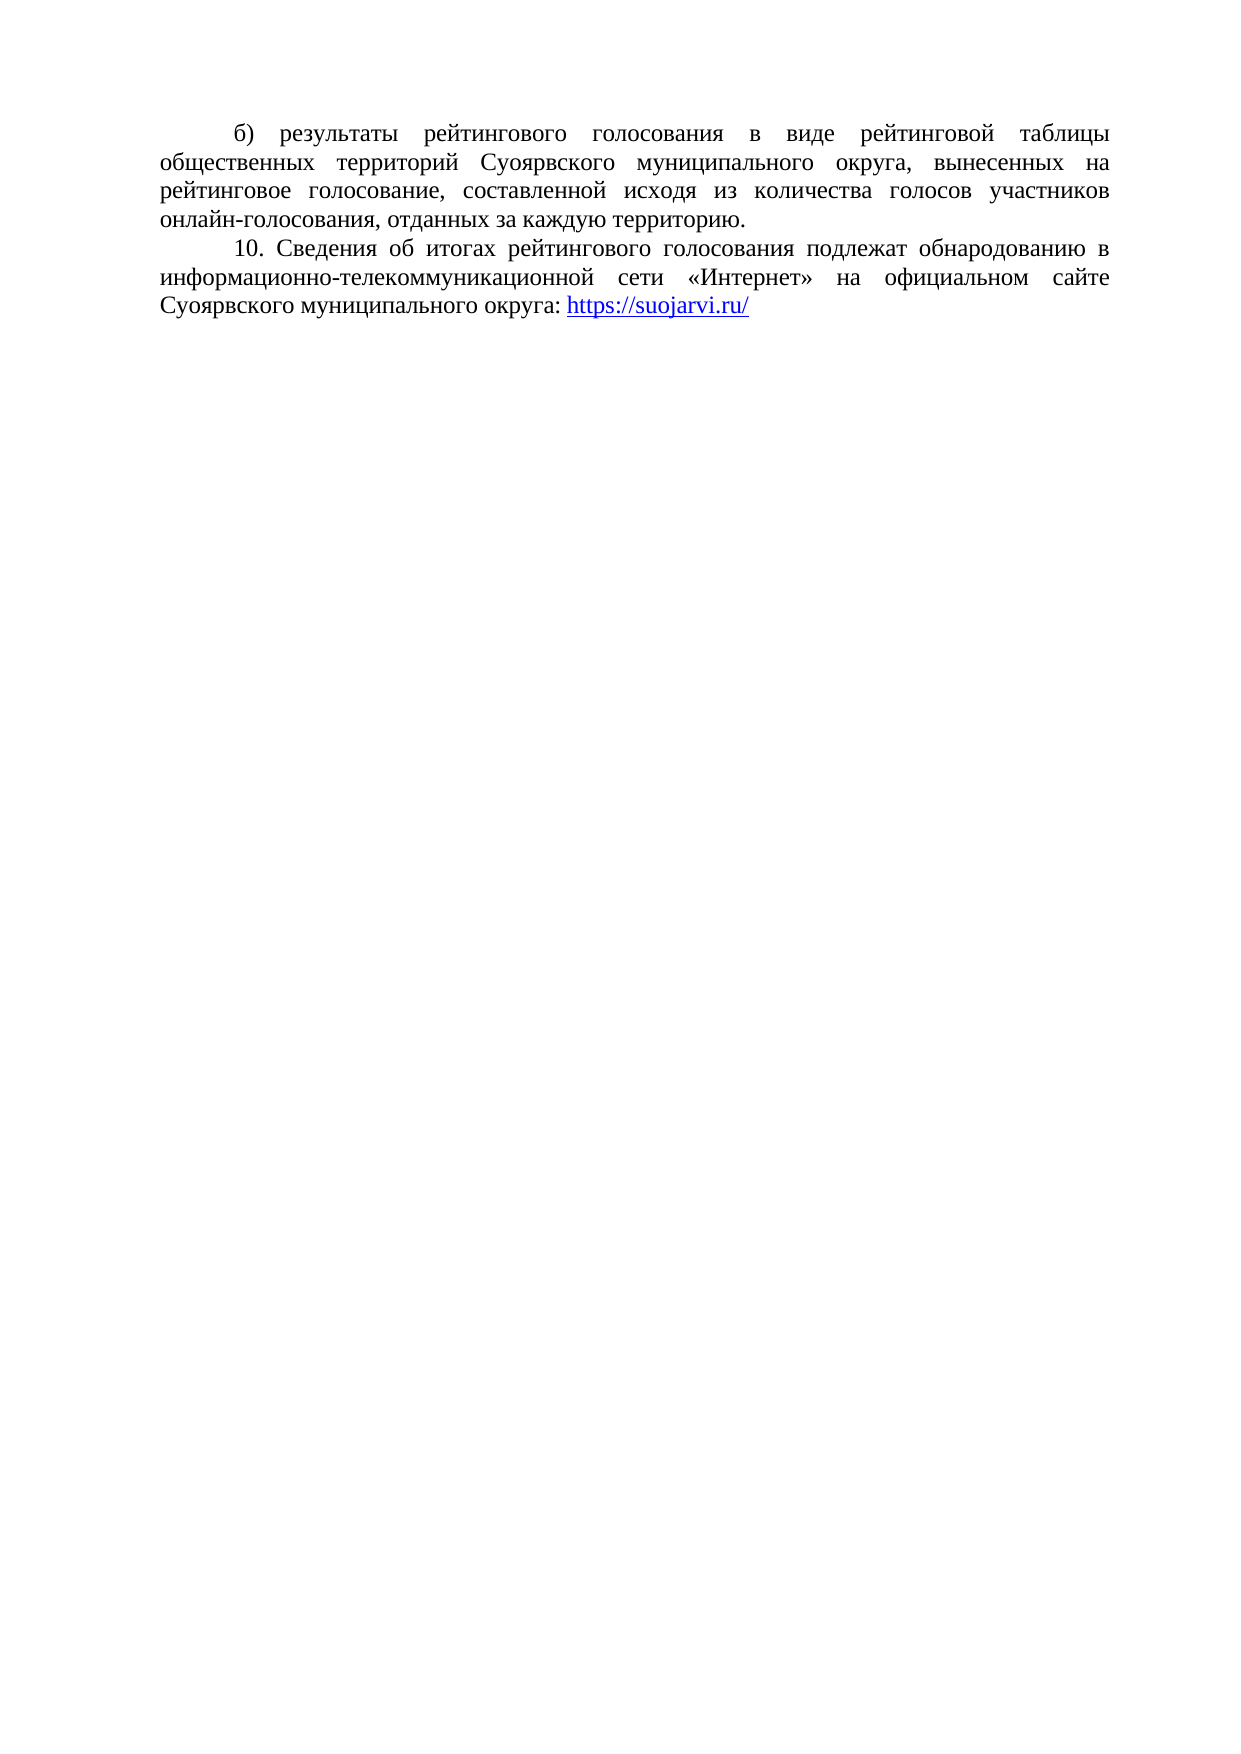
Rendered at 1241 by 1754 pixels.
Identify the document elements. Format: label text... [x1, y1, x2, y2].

text б) результаты рейтингового голосования в виде рейтинговой таблицы общественных территорий Суоярвского муниципального округа, вынесенных на рейтинговое голосование, составленной исходя из количества голосов участников онлайн-голосования, отданных за каждую территорию. [159, 118, 1110, 233]
text 10. Сведения об итогах рейтингового голосования подлежат обнародованию в информационно-телекоммуникационной сети «Интернет» на официальном сайте Суоярвского муниципального округа: https://suojarvi.ru/ [159, 233, 1110, 320]
